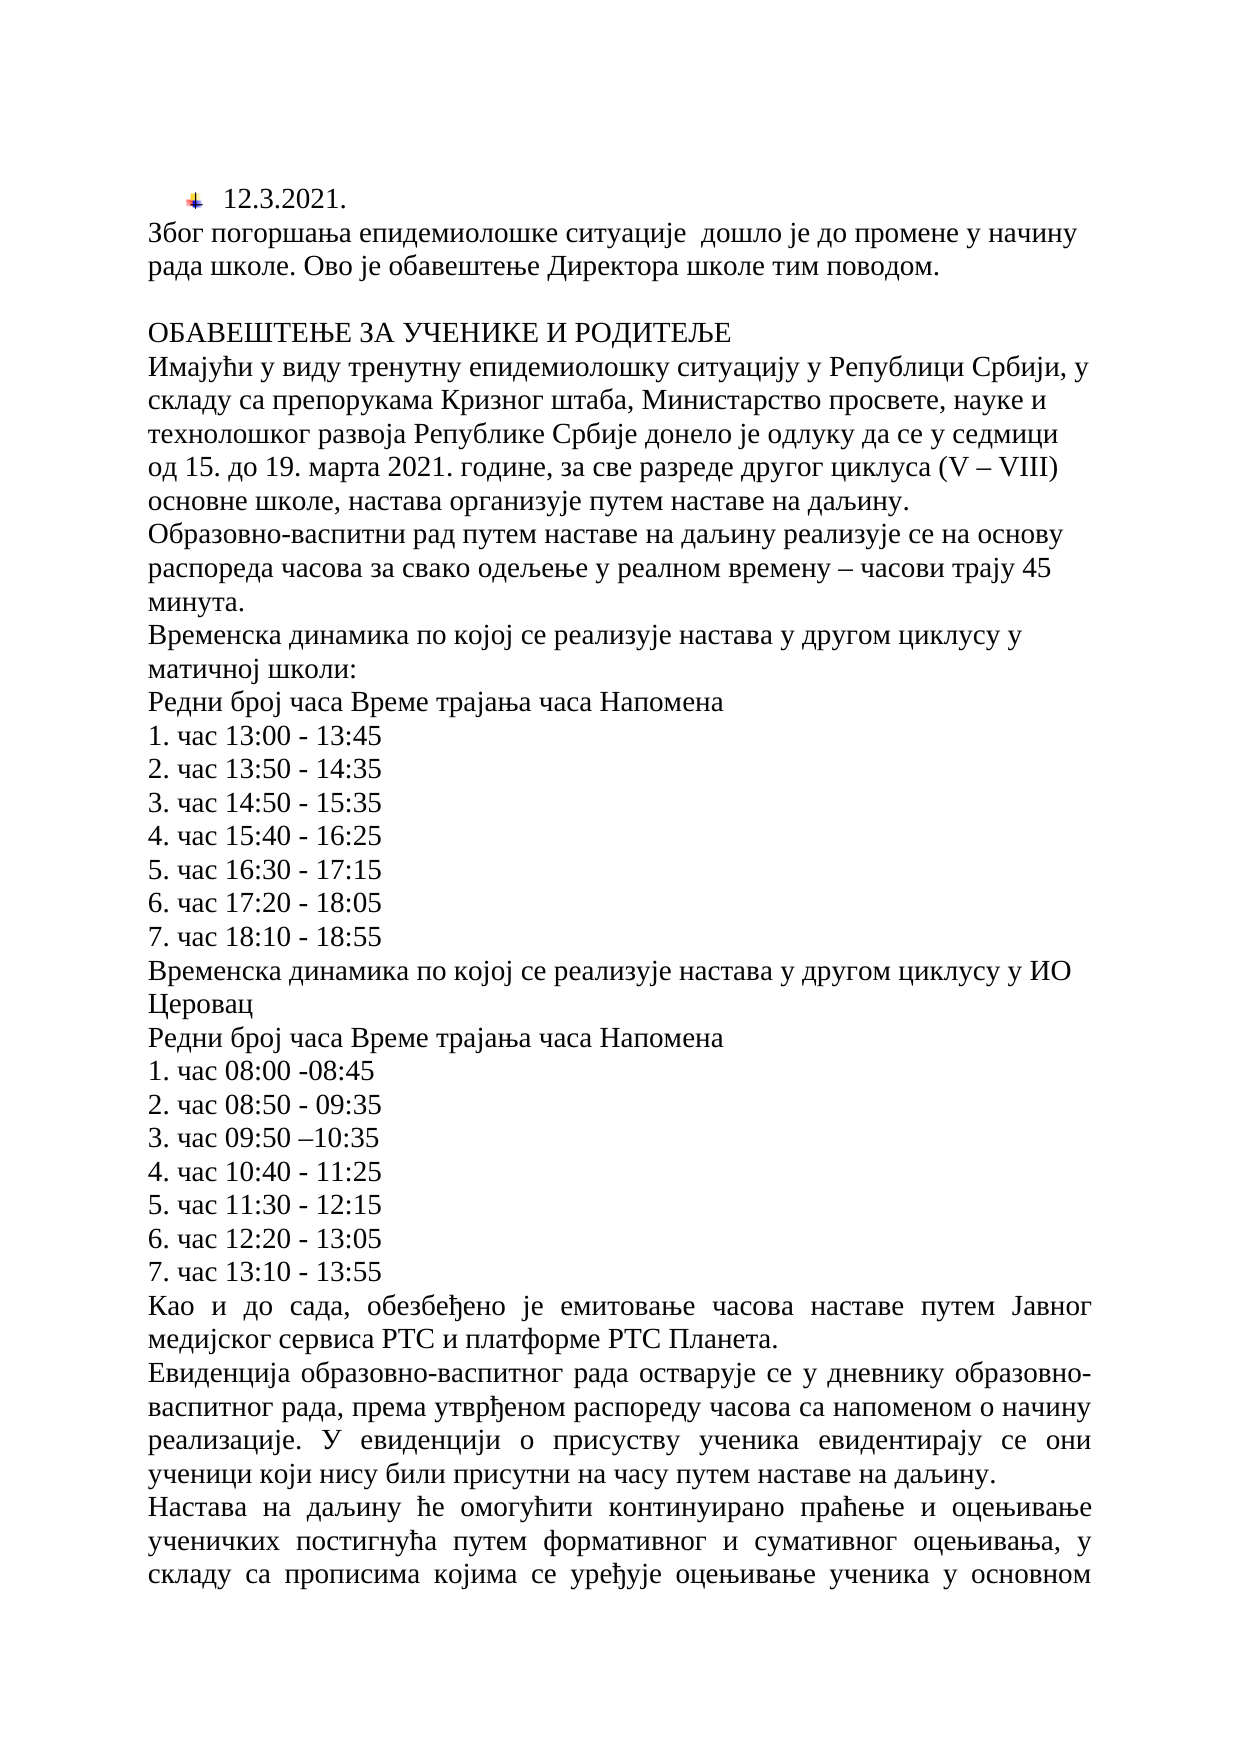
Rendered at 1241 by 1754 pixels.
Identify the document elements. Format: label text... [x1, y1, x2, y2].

text 1. час 13:00 - 13:45 [148, 718, 1093, 751]
text 1. час 08:00 -08:45 [148, 1053, 1093, 1087]
text 2. час 08:50 - 09:35 [148, 1087, 1093, 1120]
picture [186, 191, 203, 209]
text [148, 1489, 1093, 1590]
text 6. час 17:20 - 18:05 [148, 886, 1093, 919]
text Редни број часа Време трајања часа Напомена [148, 1020, 1093, 1053]
text 7. час 13:10 - 13:55 [148, 1254, 1093, 1288]
text 7. час 18:10 - 18:55 [148, 919, 1093, 953]
text Као и до сада, обезбеђено је емитовање часова наставе путем Јавног медијског сервиса РТС и платформе РТС Планета. [148, 1288, 1093, 1355]
text Редни број часа Време трајања часа Напомена [148, 684, 1093, 718]
text 2. час 13:50 - 14:35 [148, 751, 1093, 785]
text Због погоршања епидемиолошке ситуације дошло је до промене у начину рада школе. Ово је обавештење Директора школе тим поводом. [148, 215, 1093, 282]
text 5. час 11:30 - 12:15 [148, 1187, 1093, 1221]
text Временска динамика по којој се реализује настава у другом циклусу у ИО Церовац [148, 953, 1093, 1020]
text Временска динамика по којој се реализује настава у другом циклусу у матичној школи: [148, 617, 1093, 684]
text Евиденција образовно-васпитног рада остварује се у дневнику образовно-васпитног рада, према утврђеном распореду часова са напоменом о начину реализације. У евиденцији о присуству ученика евидентирају се они ученици који нису били присутни на часу путем наставе на даљину. [148, 1355, 1093, 1489]
text 6. час 12:20 - 13:05 [148, 1221, 1093, 1254]
text Имајући у виду тренутну епидемиолошку ситуацију у Републици Србији, у складу са препорукама Кризног штаба, Министарство просвете, науке и технолошког развоја Републике Србије донело је одлуку да се у седмици од 15. до 19. марта 2021. године, за све разреде другог циклуса (V – VIII) основне школе, настава организује путем наставе на даљину. [148, 349, 1093, 517]
text 5. час 16:30 - 17:15 [148, 852, 1093, 886]
text 4. час 15:40 - 16:25 [148, 818, 1093, 852]
text 3. час 09:50 –10:35 [148, 1120, 1093, 1154]
text 4. час 10:40 - 11:25 [148, 1154, 1093, 1187]
text ОБАВЕШТЕЊЕ ЗА УЧЕНИКЕ И РОДИТЕЉЕ [148, 315, 1093, 349]
text 3. час 14:50 - 15:35 [148, 785, 1093, 818]
list 12.3.2021. [185, 181, 1093, 215]
text Образовно-васпитни рад путем наставе на даљину реализује се на основу распореда часова за свако одељење у реалном времену – часови трају 45 минута. [148, 517, 1093, 617]
